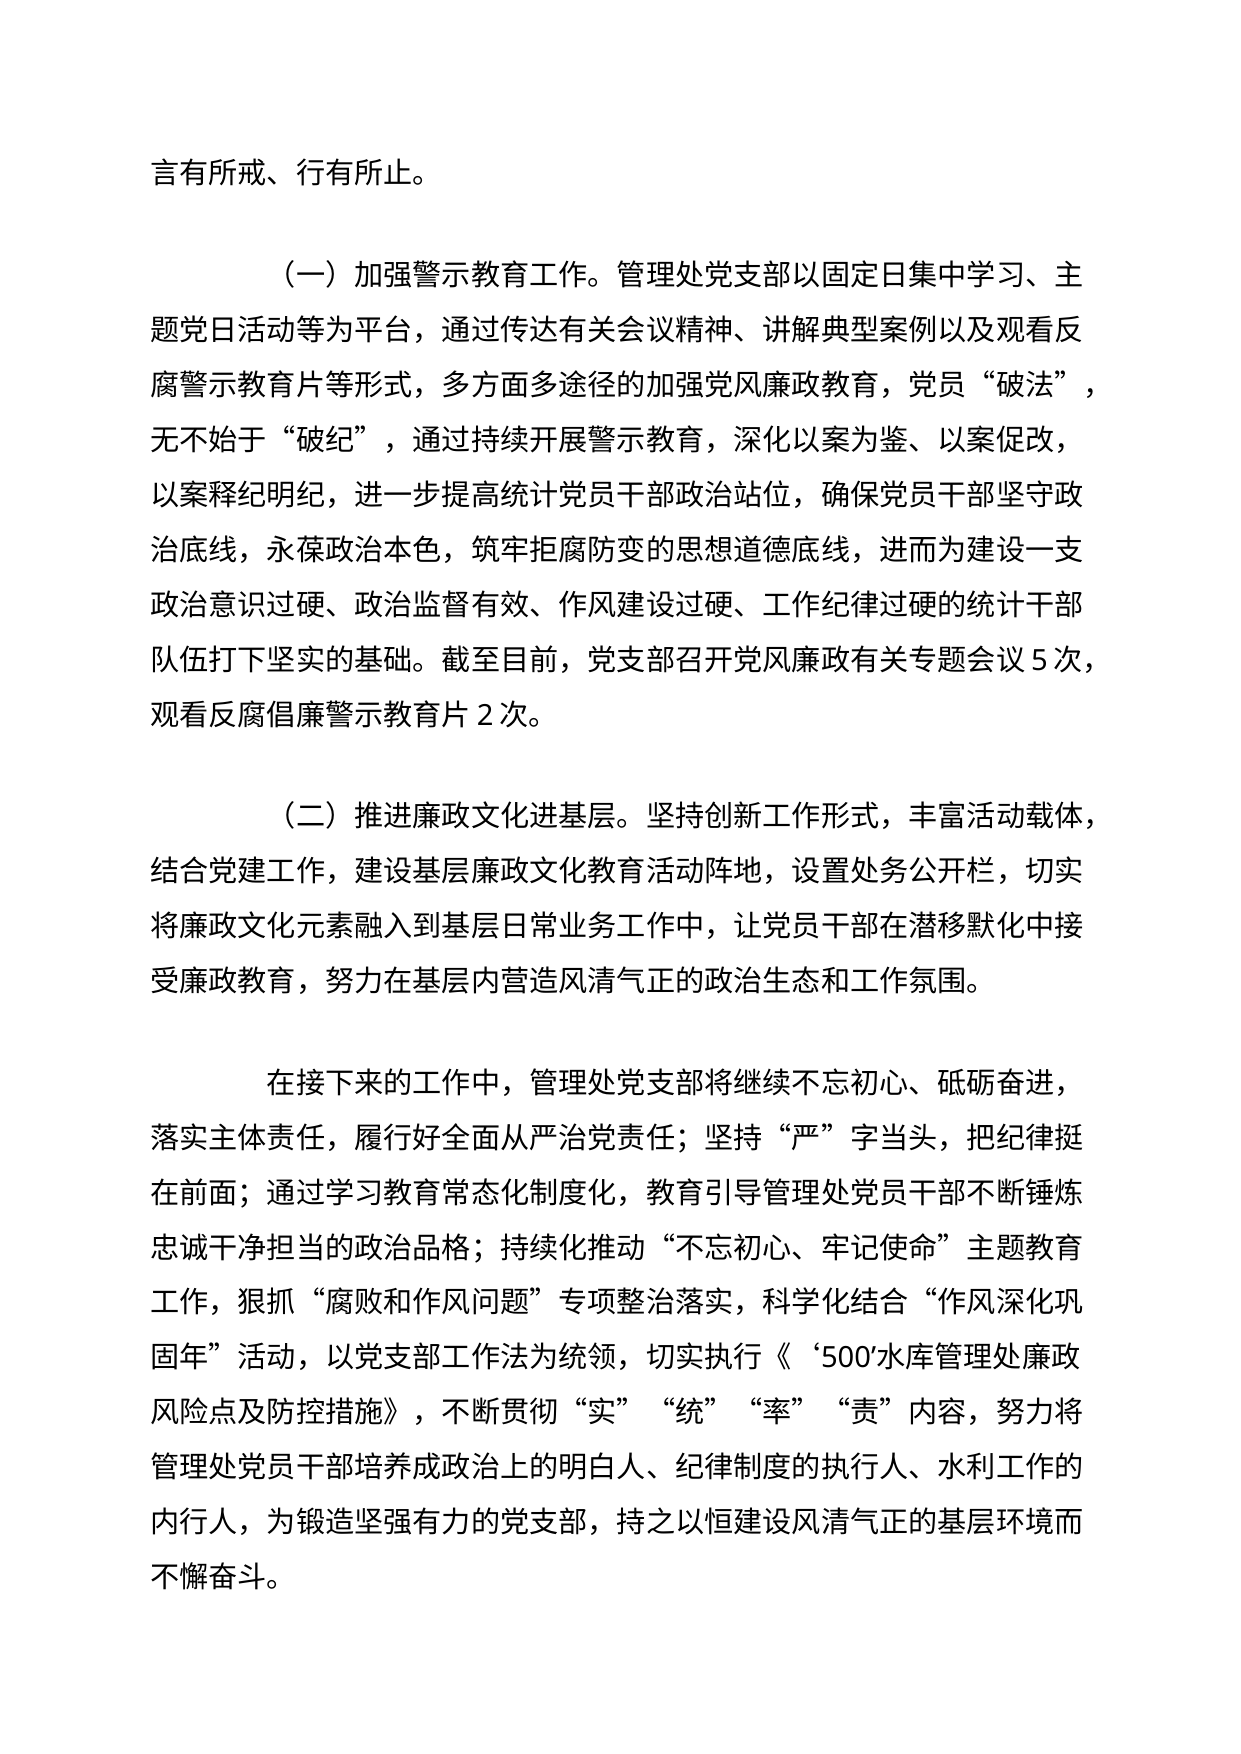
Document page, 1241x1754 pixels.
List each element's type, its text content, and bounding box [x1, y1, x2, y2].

text 在接下来的工作中，管理处党支部将继续不忘初心、砥砺奋进，落实主体责任，履行好全面从严治党责任；坚持“严”字当头，把纪律挺在前面；通过学习教育常态化制度化，教育引导管理处党员干部不断锤炼忠诚干净担当的政治品格；持续化推动“不忘初心、牢记使命”主题教育工作，狠抓“腐败和作风问题”专项整治落实，科学化结合“作风深化巩固年”活动，以党支部工作法为统领，切实执行《‘500’水库管理处廉政风险点及防控措施》，不断贯彻“实”“统”“率”“责”内容，努力将管理处党员干部培养成政治上的明白人、纪律制度的执行人、水利工作的内行人，为锻造坚强有力的党支部，持之以恒建设风清气正的基层环境而不懈奋斗。 [150, 1059, 1090, 1596]
text （二）推进廉政文化进基层。坚持创新工作形式，丰富活动载体，结合党建工作，建设基层廉政文化教育活动阵地，设置处务公开栏，切实将廉政文化元素融入到基层日常业务工作中，让党员干部在潜移默化中接受廉政教育，努力在基层内营造风清气正的政治生态和工作氛围。 [150, 793, 1090, 1000]
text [150, 150, 1090, 192]
text （一）加强警示教育工作。管理处党支部以固定日集中学习、主题党日活动等为平台，通过传达有关会议精神、讲解典型案例以及观看反腐警示教育片等形式，多方面多途径的加强党风廉政教育，党员“破法”，无不始于“破纪”，通过持续开展警示教育，深化以案为鉴、以案促改，以案释纪明纪，进一步提高统计党员干部政治站位，确保党员干部坚守政治底线，永葆政治本色，筑牢拒腐防变的思想道德底线，进而为建设一支政治意识过硬、政治监督有效、作风建设过硬、工作纪律过硬的统计干部队伍打下坚实的基础。截至目前，党支部召开党风廉政有关专题会议5次，观看反腐倡廉警示教育片2次。 [150, 252, 1090, 733]
